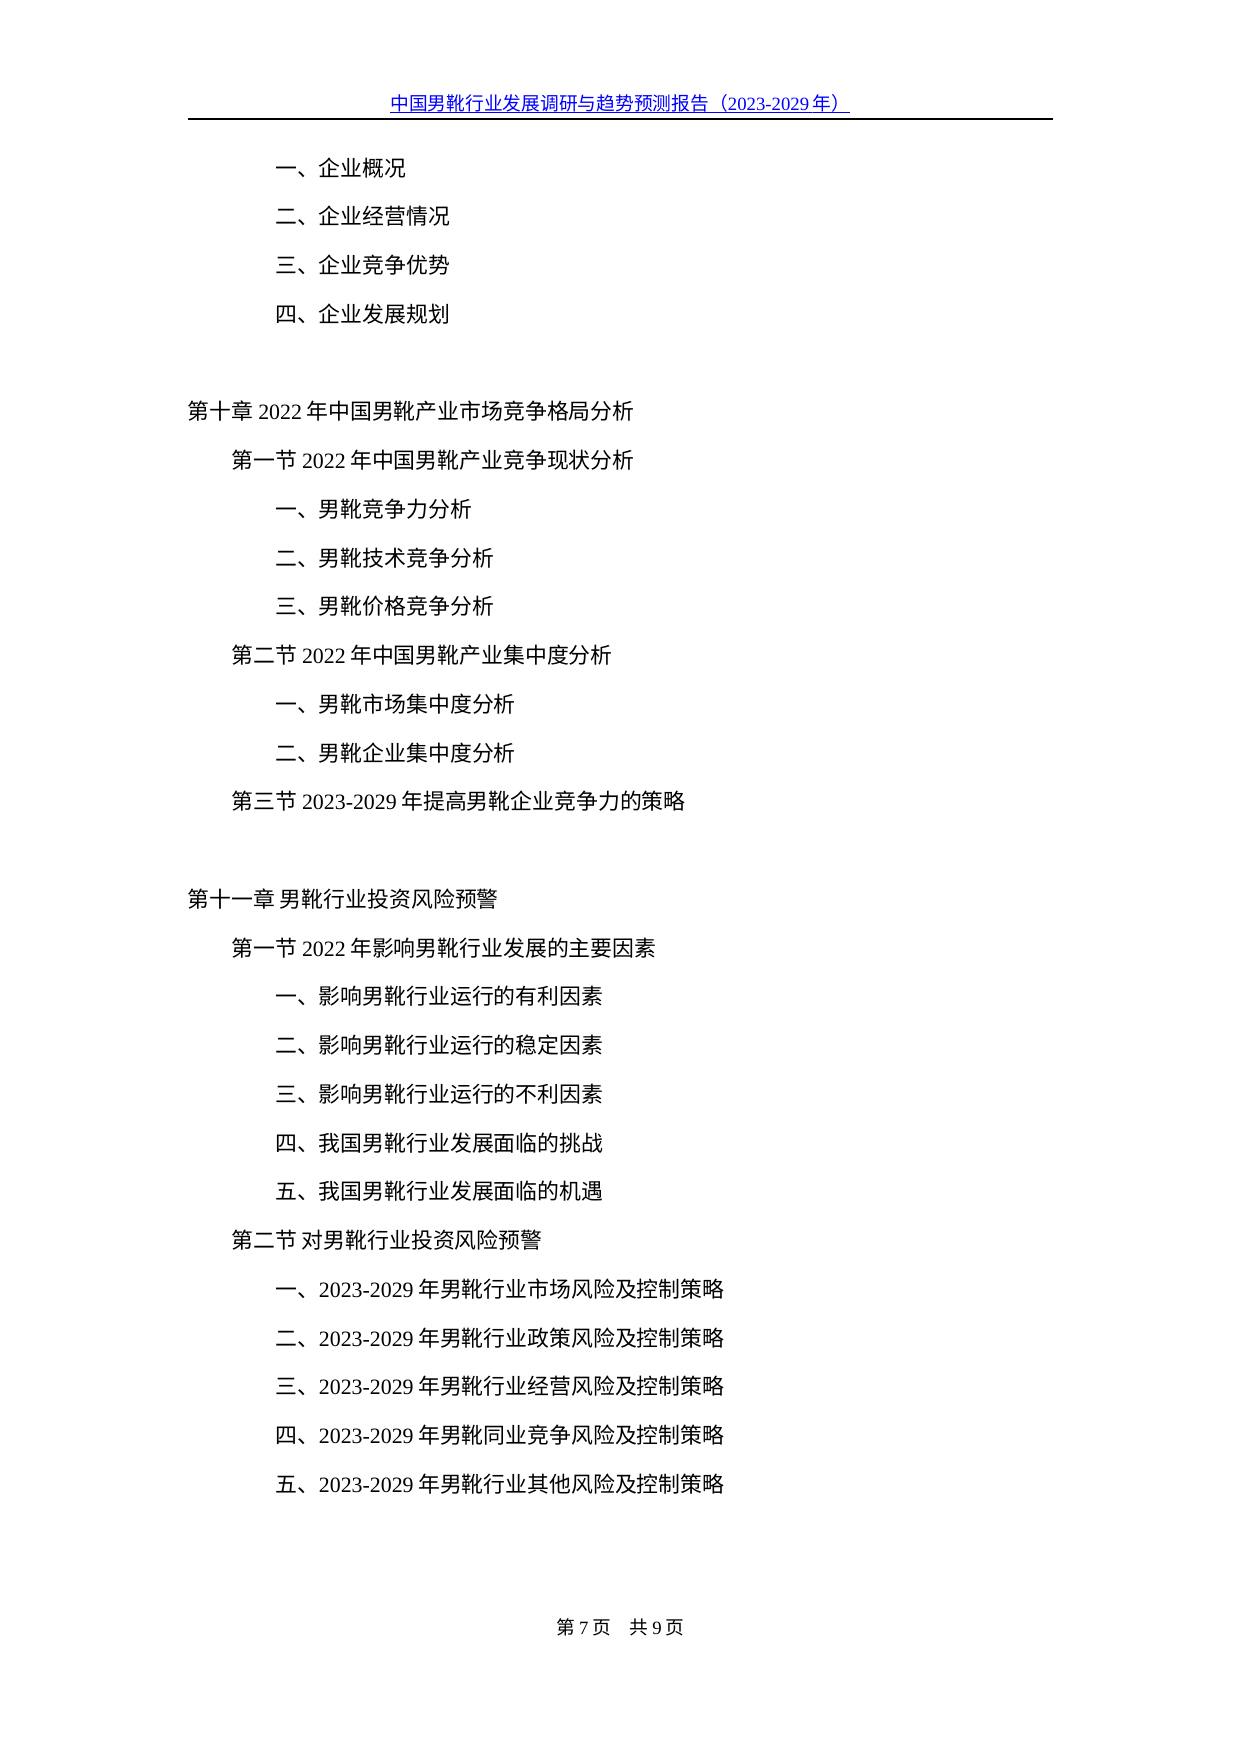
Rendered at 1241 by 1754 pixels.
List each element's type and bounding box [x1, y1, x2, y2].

text [187, 150, 1053, 1499]
